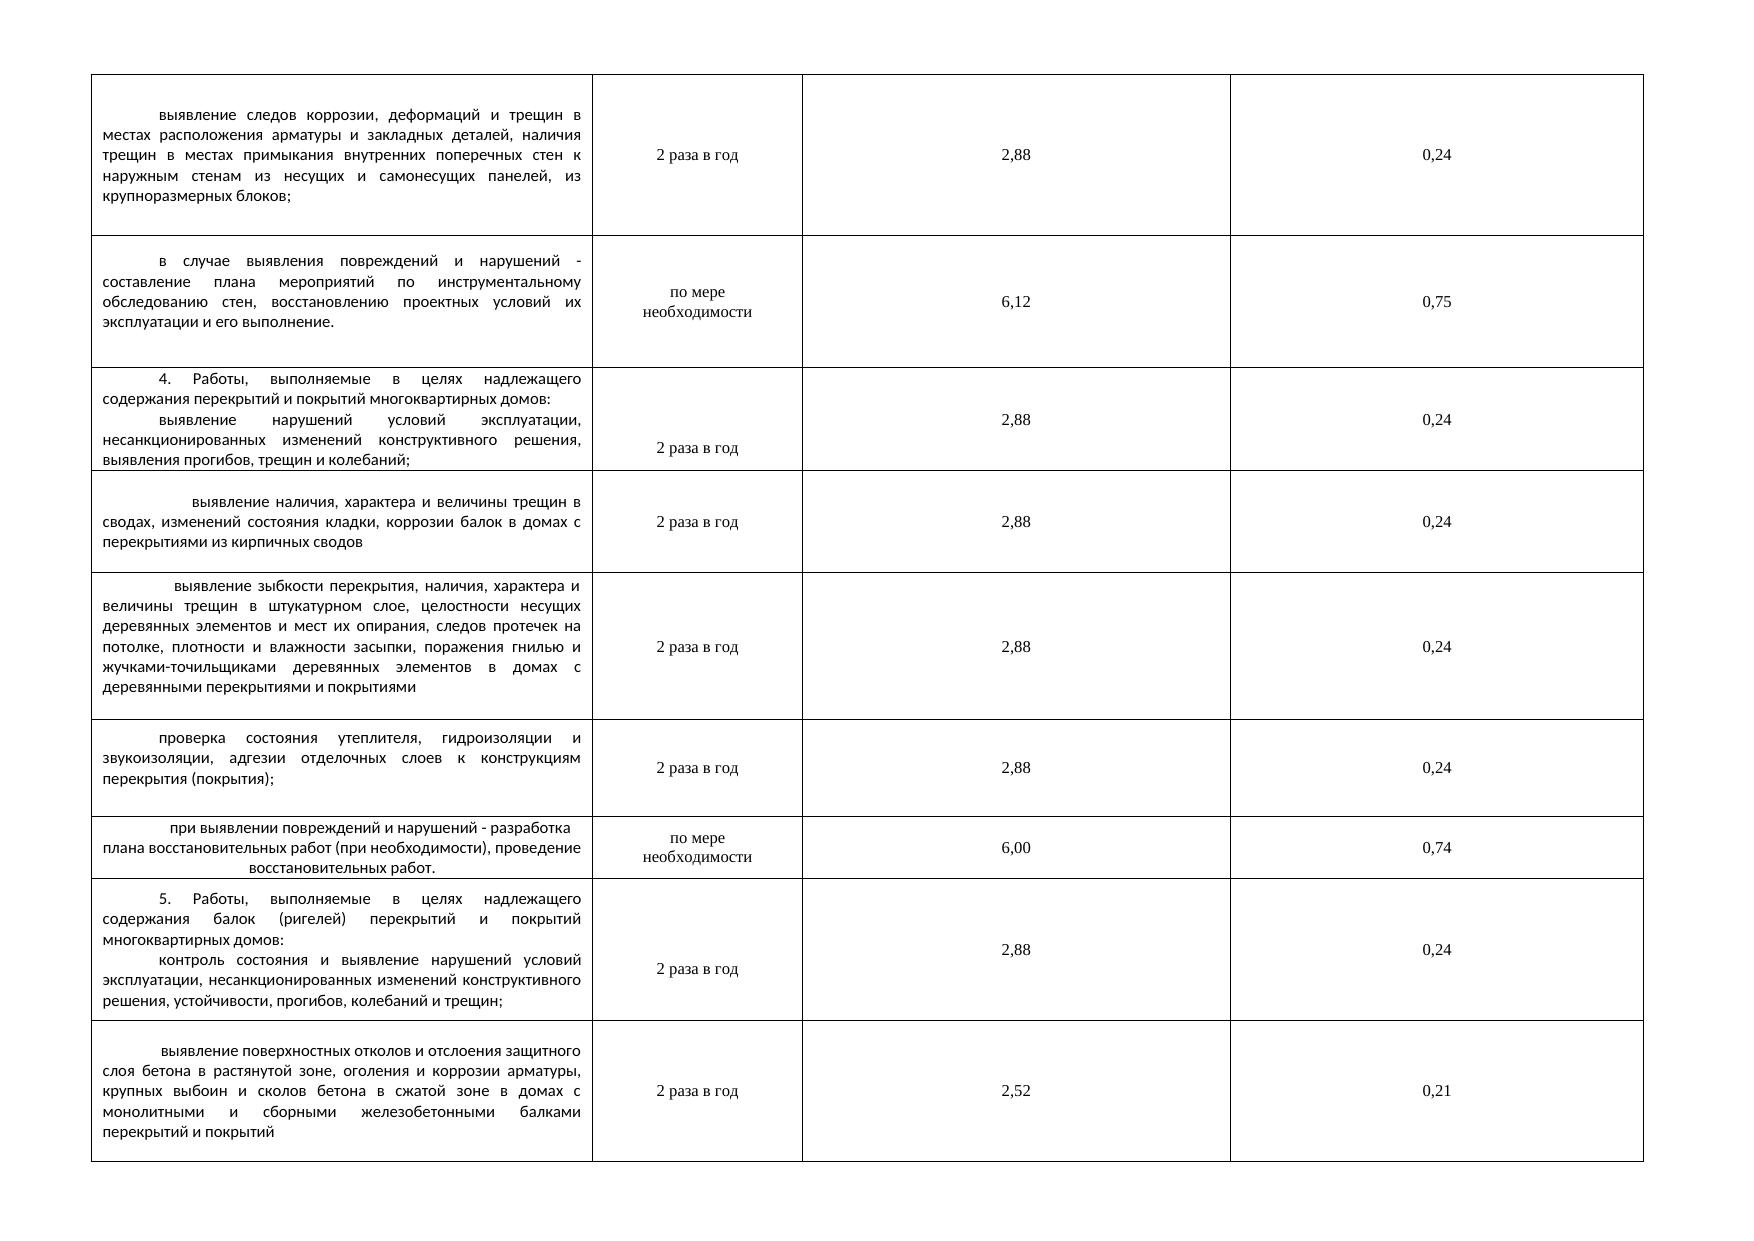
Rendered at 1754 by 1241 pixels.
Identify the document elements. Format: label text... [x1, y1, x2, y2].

table_cell 2 раза в год [593, 573, 802, 719]
table_cell 2,88 [803, 368, 1230, 470]
table_cell 2 раза в год [593, 720, 802, 816]
table_cell 0,24 [1231, 368, 1643, 470]
table_cell 0,24 [1231, 75, 1643, 235]
table_cell проверка состояния утеплителя, гидроизоляции и звукоизоляции, адгезии отделочных слоев к конструкциям перекрытия (покрытия); [92, 720, 592, 816]
table_cell выявление наличия, характера и величины трещин в сводах, изменений состояния кладки, коррозии балок в домах с перекрытиями из кирпичных сводов [92, 471, 592, 572]
table_cell 5. Работы, выполняемые в целях надлежащего содержания балок (ригелей) перекрытий и покрытий многоквартирных домов: контроль состояния и выявление нарушений условий эксплуатации, несанкционированных изменений конструктивного решения, устойчивости, прогибов, колебаний и трещин; [92, 879, 592, 1019]
table_cell 2 раза в год [593, 75, 802, 235]
table_cell 0,24 [1231, 573, 1643, 719]
table_cell выявление зыбкости перекрытия, наличия, характера и величины трещин в штукатурном слое, целостности несущих деревянных элементов и мест их опирания, следов протечек на потолке, плотности и влажности засыпки, поражения гнилью и жучками-точильщиками деревянных элементов в домах с деревянными перекрытиями и покрытиями [92, 573, 592, 719]
table_cell 2 раза в год [593, 1021, 802, 1161]
table_cell 2,88 [803, 75, 1230, 235]
table_cell 2 раза в год [593, 471, 802, 572]
table_cell 4. Работы, выполняемые в целях надлежащего содержания перекрытий и покрытий многоквартирных домов: выявление нарушений условий эксплуатации, несанкционированных изменений конструктивного решения, выявления прогибов, трещин и колебаний; [92, 368, 592, 470]
table_cell 0,21 [1231, 1021, 1643, 1161]
table_cell 0,24 [1231, 720, 1643, 816]
table_cell по мере необходимости [593, 236, 802, 367]
table_cell в случае выявления повреждений и нарушений - составление плана мероприятий по инструментальному обследованию стен, восстановлению проектных условий их эксплуатации и его выполнение. [92, 236, 592, 367]
table_cell 0,24 [1231, 471, 1643, 572]
table_cell при выявлении повреждений и нарушений - разработка плана восстановительных работ (при необходимости), проведение восстановительных работ. [92, 817, 592, 878]
table_cell выявление следов коррозии, деформаций и трещин в местах расположения арматуры и закладных деталей, наличия трещин в местах примыкания внутренних поперечных стен к наружным стенам из несущих и самонесущих панелей, из крупноразмерных блоков; [92, 75, 592, 235]
table_cell 2 раза в год [593, 368, 802, 470]
table_cell 0,74 [1231, 817, 1643, 878]
table_cell 2,52 [803, 1021, 1230, 1161]
table_cell 2 раза в год [593, 879, 802, 1019]
table_cell по мере необходимости [593, 817, 802, 878]
table_cell выявление поверхностных отколов и отслоения защитного слоя бетона в растянутой зоне, оголения и коррозии арматуры, крупных выбоин и сколов бетона в сжатой зоне в домах с монолитными и сборными железобетонными балками перекрытий и покрытий [92, 1021, 592, 1161]
table_cell 0,75 [1231, 236, 1643, 367]
table_cell 6,12 [803, 236, 1230, 367]
table_cell 0,24 [1231, 879, 1643, 1019]
table_cell 6,00 [803, 817, 1230, 878]
table_cell 2,88 [803, 720, 1230, 816]
table_cell 2,88 [803, 573, 1230, 719]
table_cell 2,88 [803, 471, 1230, 572]
table_cell 2,88 [803, 879, 1230, 1019]
